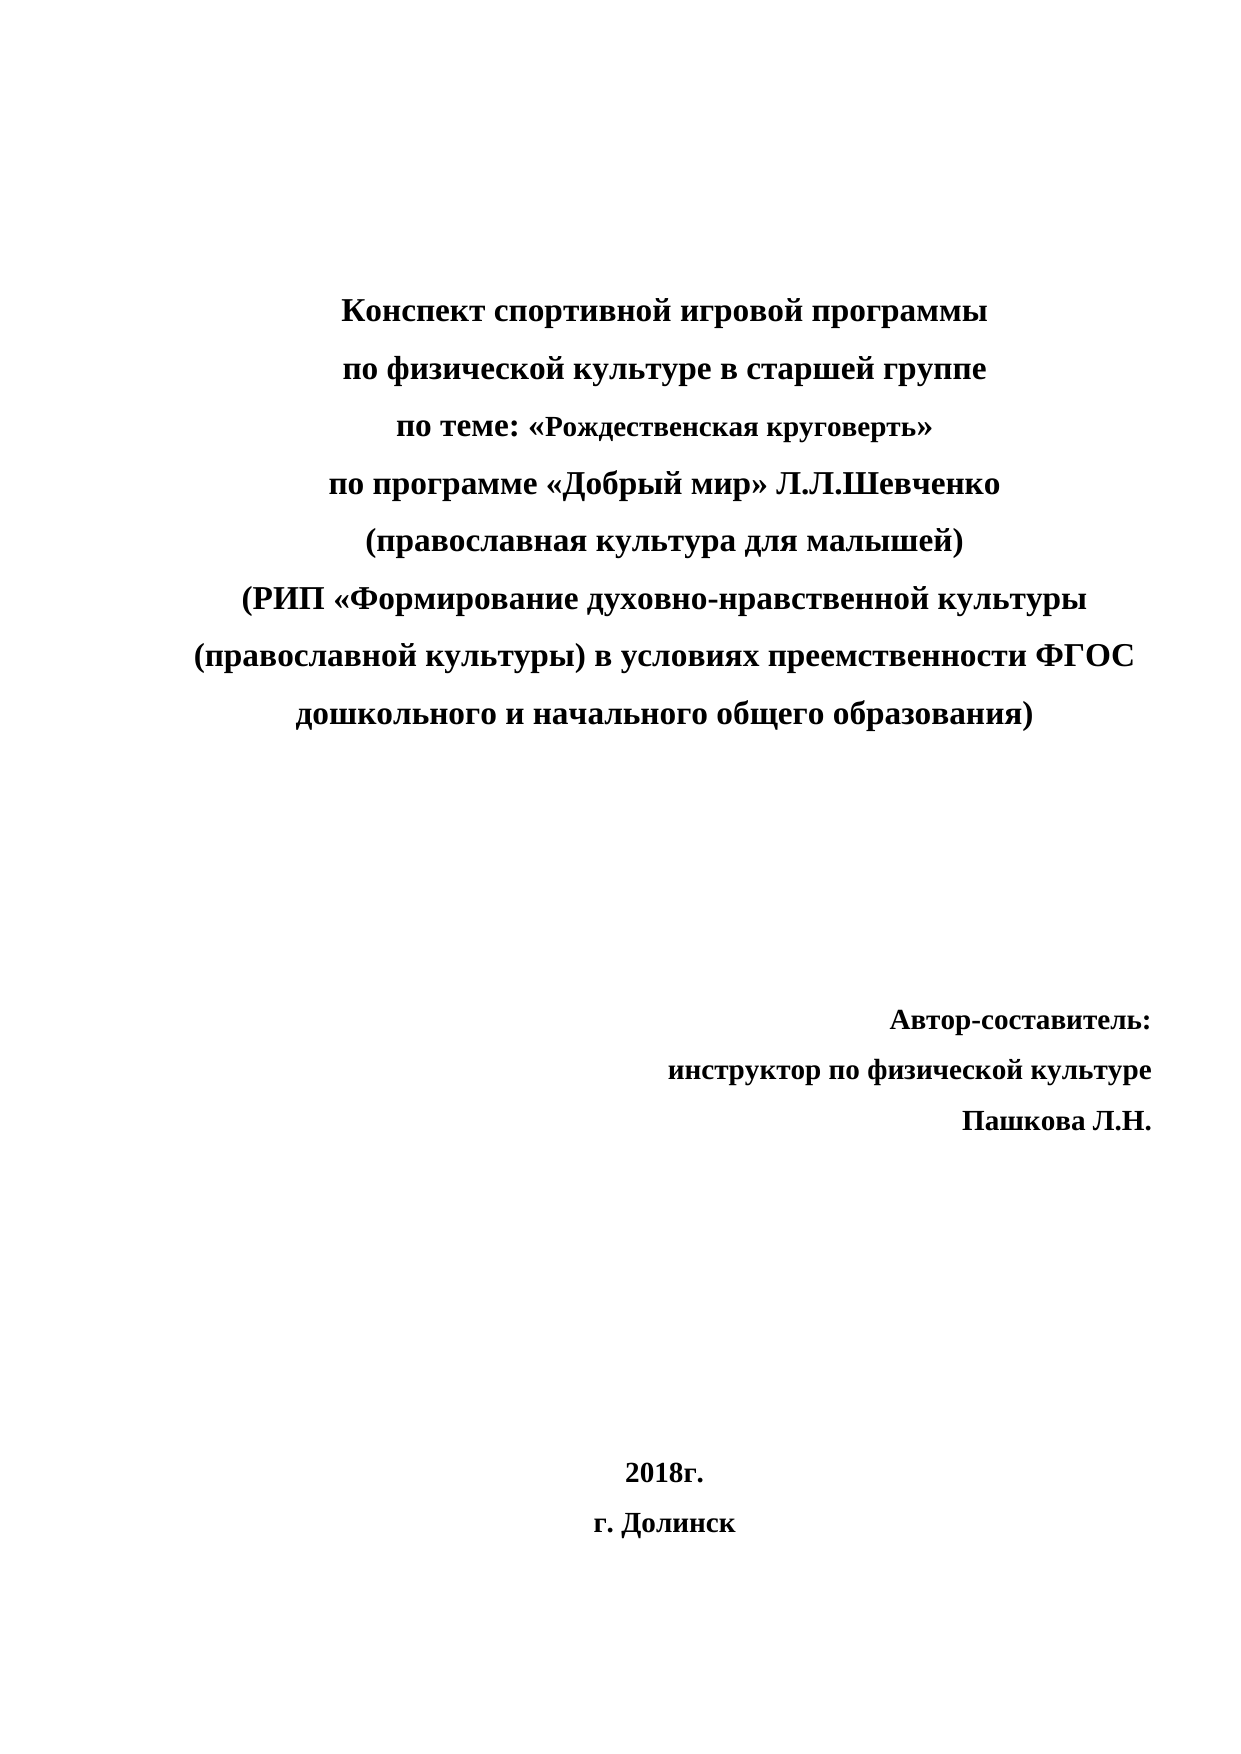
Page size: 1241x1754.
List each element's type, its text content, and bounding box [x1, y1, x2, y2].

text (православная культура для малышей) [177, 521, 1152, 559]
text по теме: «Рождественская круговерть» [177, 406, 1152, 444]
text Автор-составитель: [177, 1002, 1152, 1036]
text по программе «Добрый мир» Л.Л.Шевченко [177, 463, 1152, 501]
text по физической культуре в старшей группе [177, 348, 1152, 386]
text 2018г. [177, 1455, 1152, 1488]
text инструктор по физической культуре [177, 1052, 1152, 1086]
text Конспект спортивной игровой программы [177, 291, 1152, 329]
text Пашкова Л.Н. [177, 1103, 1152, 1136]
text г. Долинск [177, 1505, 1152, 1539]
text (РИП «Формирование духовно-нравственной культуры (православной культуры) в условиях преемственности ФГОС дошкольного и начального общего образования) [177, 578, 1152, 731]
